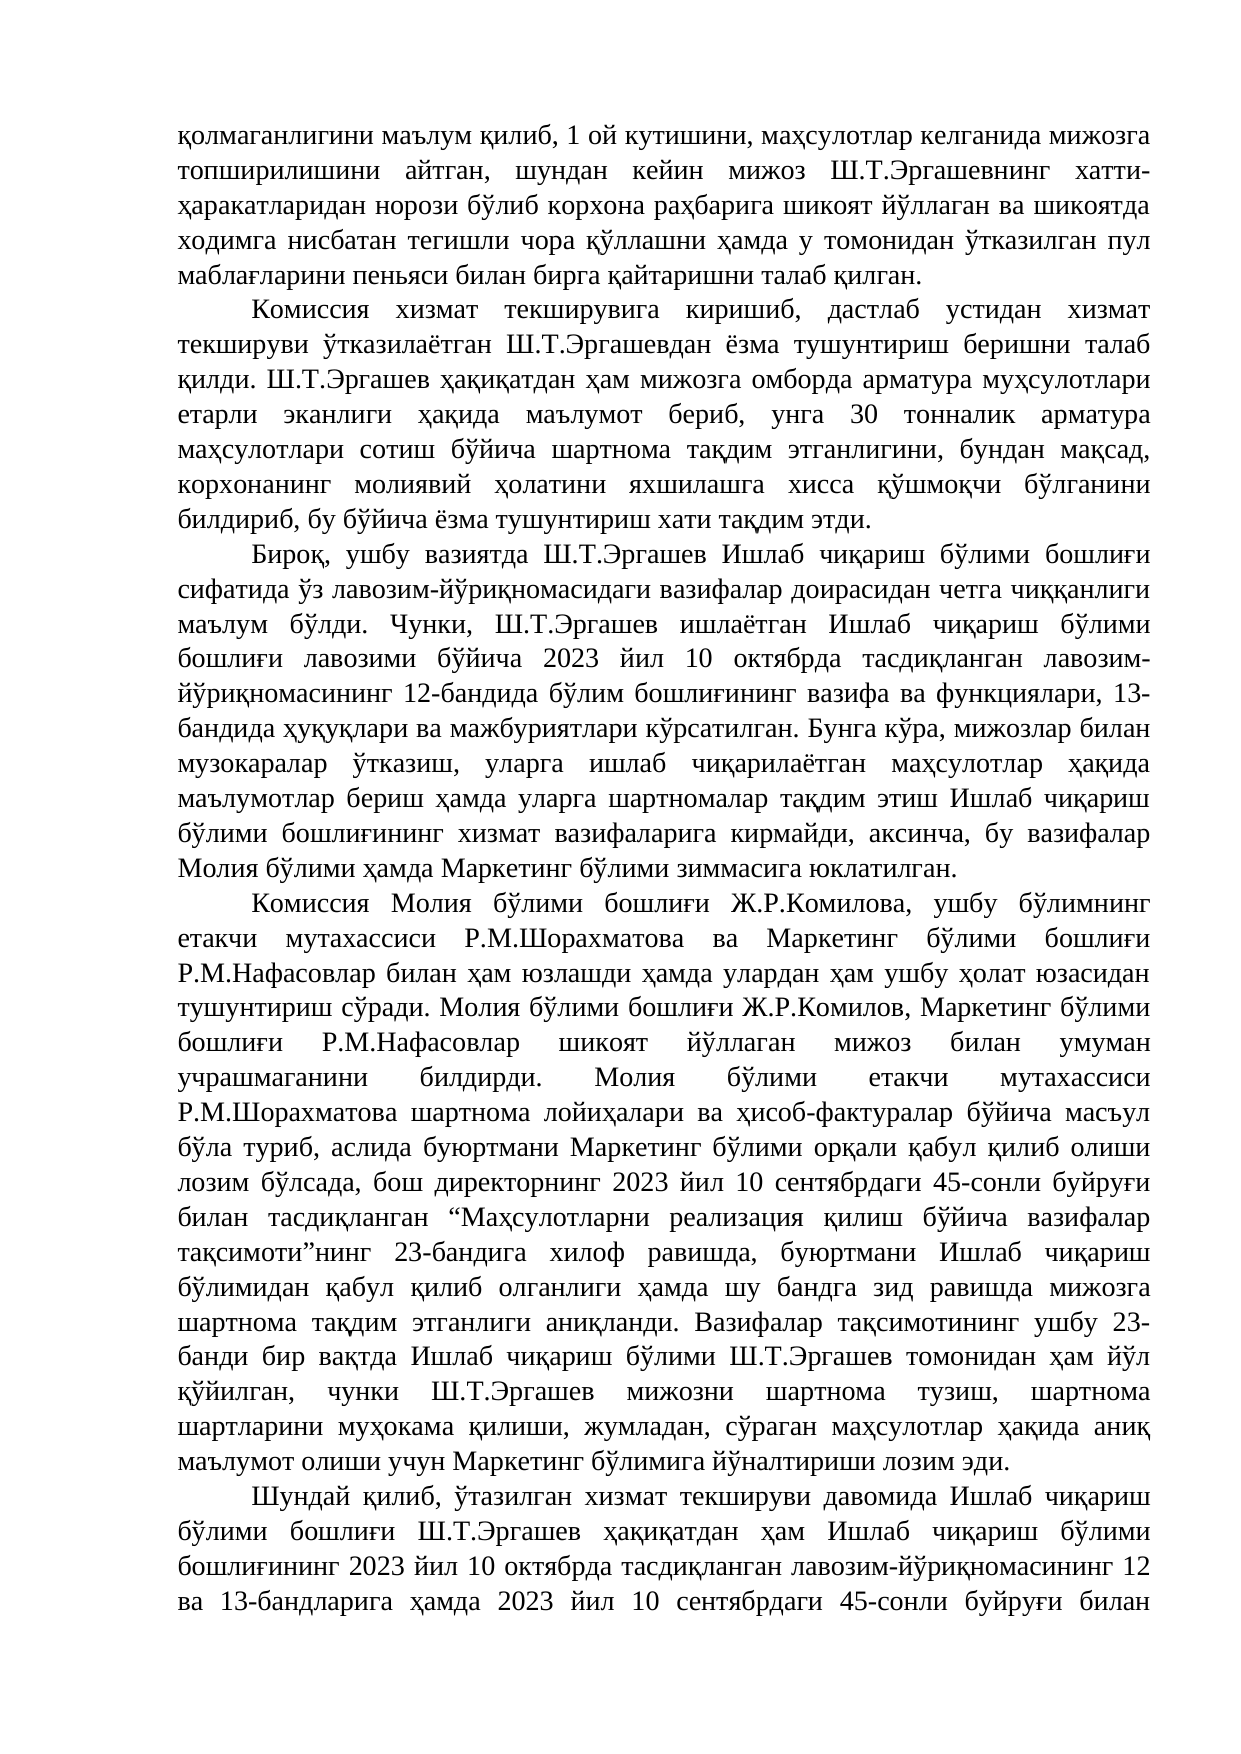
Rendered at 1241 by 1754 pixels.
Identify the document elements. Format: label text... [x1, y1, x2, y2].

text Комиссия хизмат текширувига киришиб, дастлаб устидан хизмат текшируви ўтказилаётган Ш.Т.Эргашевдан ёзма тушунтириш беришни талаб қилди. Ш.Т.Эргашев ҳақиқатдан ҳам мижозга омборда арматура муҳсулотлари етарли эканлиги ҳақида маълумот бериб, унга 30 тонналик арматура маҳсулотлари сотиш бўйича шартнома тақдим этганлигини, бундан мақсад, корхонанинг молиявий ҳолатини яхшилашга хисса қўшмоқчи бўлганини билдириб, бу бўйича ёзма тушунтириш хати тақдим этди. [177, 293, 1152, 534]
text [177, 118, 1152, 290]
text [177, 1479, 1152, 1616]
text Бироқ, ушбу вазиятда Ш.Т.Эргашев Ишлаб чиқариш бўлими бошлиғи сифатида ўз лавозим-йўриқномасидаги вазифалар доирасидан четга чиққанлиги маълум бўлди. Чунки, Ш.Т.Эргашев ишлаётган Ишлаб чиқариш бўлими бошлиғи лавозими бўйича 2023 йил 10 октябрда тасдиқланган лавозим-йўриқномасининг 12-бандида бўлим бошлиғининг вазифа ва функциялари, 13-бандида ҳуқуқлари ва мажбуриятлари кўрсатилган. Бунга кўра, мижозлар билан музокаралар ўтказиш, уларга ишлаб чиқарилаётган маҳсулотлар ҳақида маълумотлар бериш ҳамда уларга шартномалар тақдим этиш Ишлаб чиқариш бўлими бошлиғининг хизмат вазифаларига кирмайди, аксинча, бу вазифалар Молия бўлими ҳамда Маркетинг бўлими зиммасига юклатилган. [177, 537, 1152, 883]
text Комиссия Молия бўлими бошлиғи Ж.Р.Комилова, ушбу бўлимнинг етакчи мутахассиси Р.М.Шорахматова ва Маркетинг бўлими бошлиғи Р.М.Нафасовлар билан ҳам юзлашди ҳамда улардан ҳам ушбу ҳолат юзасидан тушунтириш сўради. Молия бўлими бошлиғи Ж.Р.Комилов, Маркетинг бўлими бошлиғи Р.М.Нафасовлар шикоят йўллаган мижоз билан умуман учрашмаганини билдирди. Молия бўлими етакчи мутахассиси Р.М.Шорахматова шартнома лойиҳалари ва ҳисоб-фактуралар бўйича масъул бўла туриб, аслида буюртмани Маркетинг бўлими орқали қабул қилиб олиши лозим бўлсада, бош директорнинг 2023 йил 10 сентябрдаги 45-сонли буйруғи билан тасдиқланган “Маҳсулотларни реализация қилиш бўйича вазифалар тақсимоти”нинг 23-бандига хилоф равишда, буюртмани Ишлаб чиқариш бўлимидан қабул қилиб олганлиги ҳамда шу бандга зид равишда мижозга шартнома тақдим этганлиги аниқланди. Вазифалар тақсимотининг ушбу 23-банди бир вақтда Ишлаб чиқариш бўлими Ш.Т.Эргашев томонидан ҳам йўл қўйилган, чунки Ш.Т.Эргашев мижозни шартнома тузиш, шартнома шартларини муҳокама қилиши, жумладан, сўраган маҳсулотлар ҳақида аниқ маълумот олиши учун Маркетинг бўлимига йўналтириши лозим эди. [177, 886, 1152, 1477]
